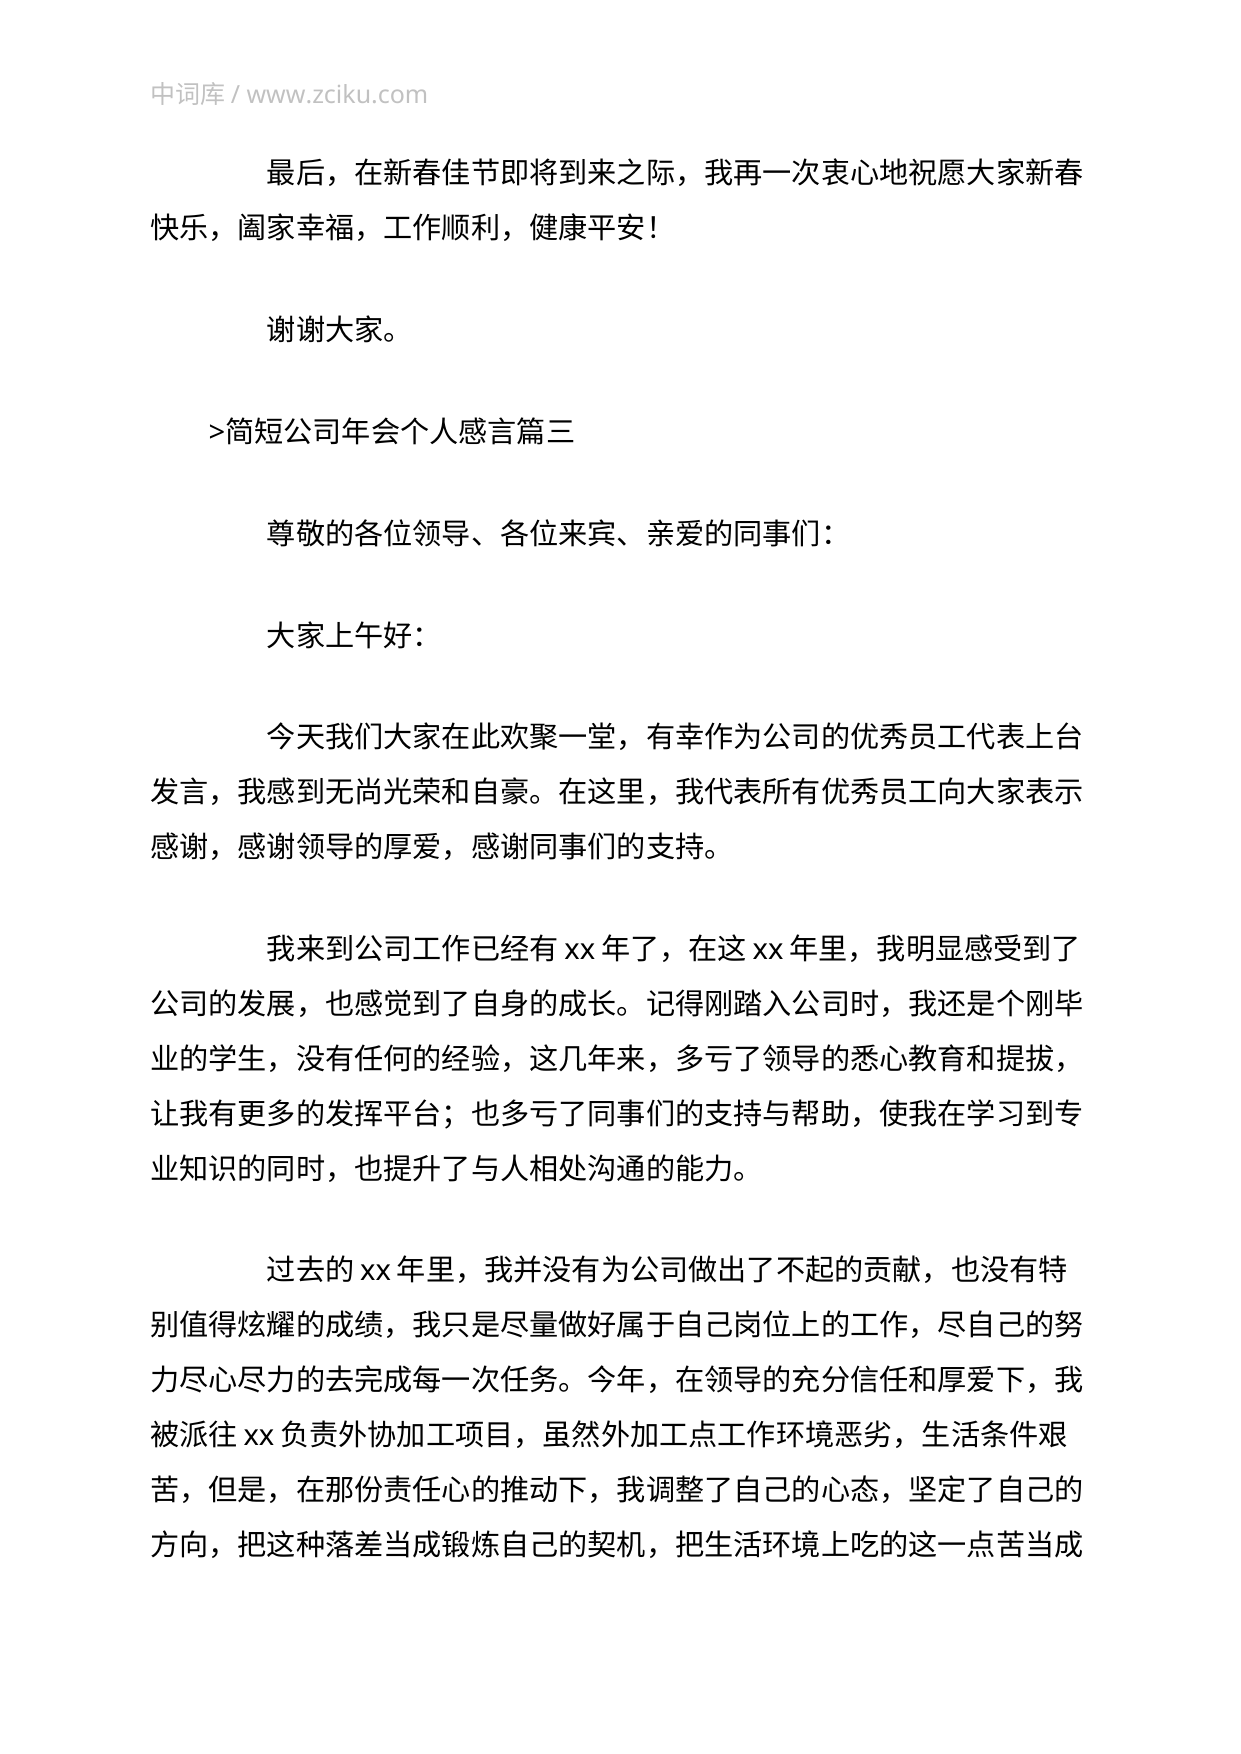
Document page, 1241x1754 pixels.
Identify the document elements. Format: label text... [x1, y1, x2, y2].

text 我来到公司工作已经有xx年了，在这xx年里，我明显感受到了公司的发展，也感觉到了自身的成长。记得刚踏入公司时，我还是个刚毕业的学生，没有任何的经验，这几年来，多亏了领导的悉心教育和提拔，让我有更多的发挥平台；也多亏了同事们的支持与帮助，使我在学习到专业知识的同时，也提升了与人相处沟通的能力。 [150, 926, 1090, 1187]
text 最后，在新春佳节即将到来之际，我再一次衷心地祝愿大家新春快乐，阖家幸福，工作顺利，健康平安！ [150, 150, 1090, 247]
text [150, 1247, 1090, 1564]
text 谢谢大家。 [150, 307, 1090, 349]
text >简短公司年会个人感言篇三 [150, 408, 1090, 451]
text 大家上午好： [150, 612, 1090, 654]
text 尊敬的各位领导、各位来宾、亲爱的同事们： [150, 510, 1090, 553]
text 今天我们大家在此欢聚一堂，有幸作为公司的优秀员工代表上台发言，我感到无尚光荣和自豪。在这里，我代表所有优秀员工向大家表示感谢，感谢领导的厚爱，感谢同事们的支持。 [150, 714, 1090, 866]
